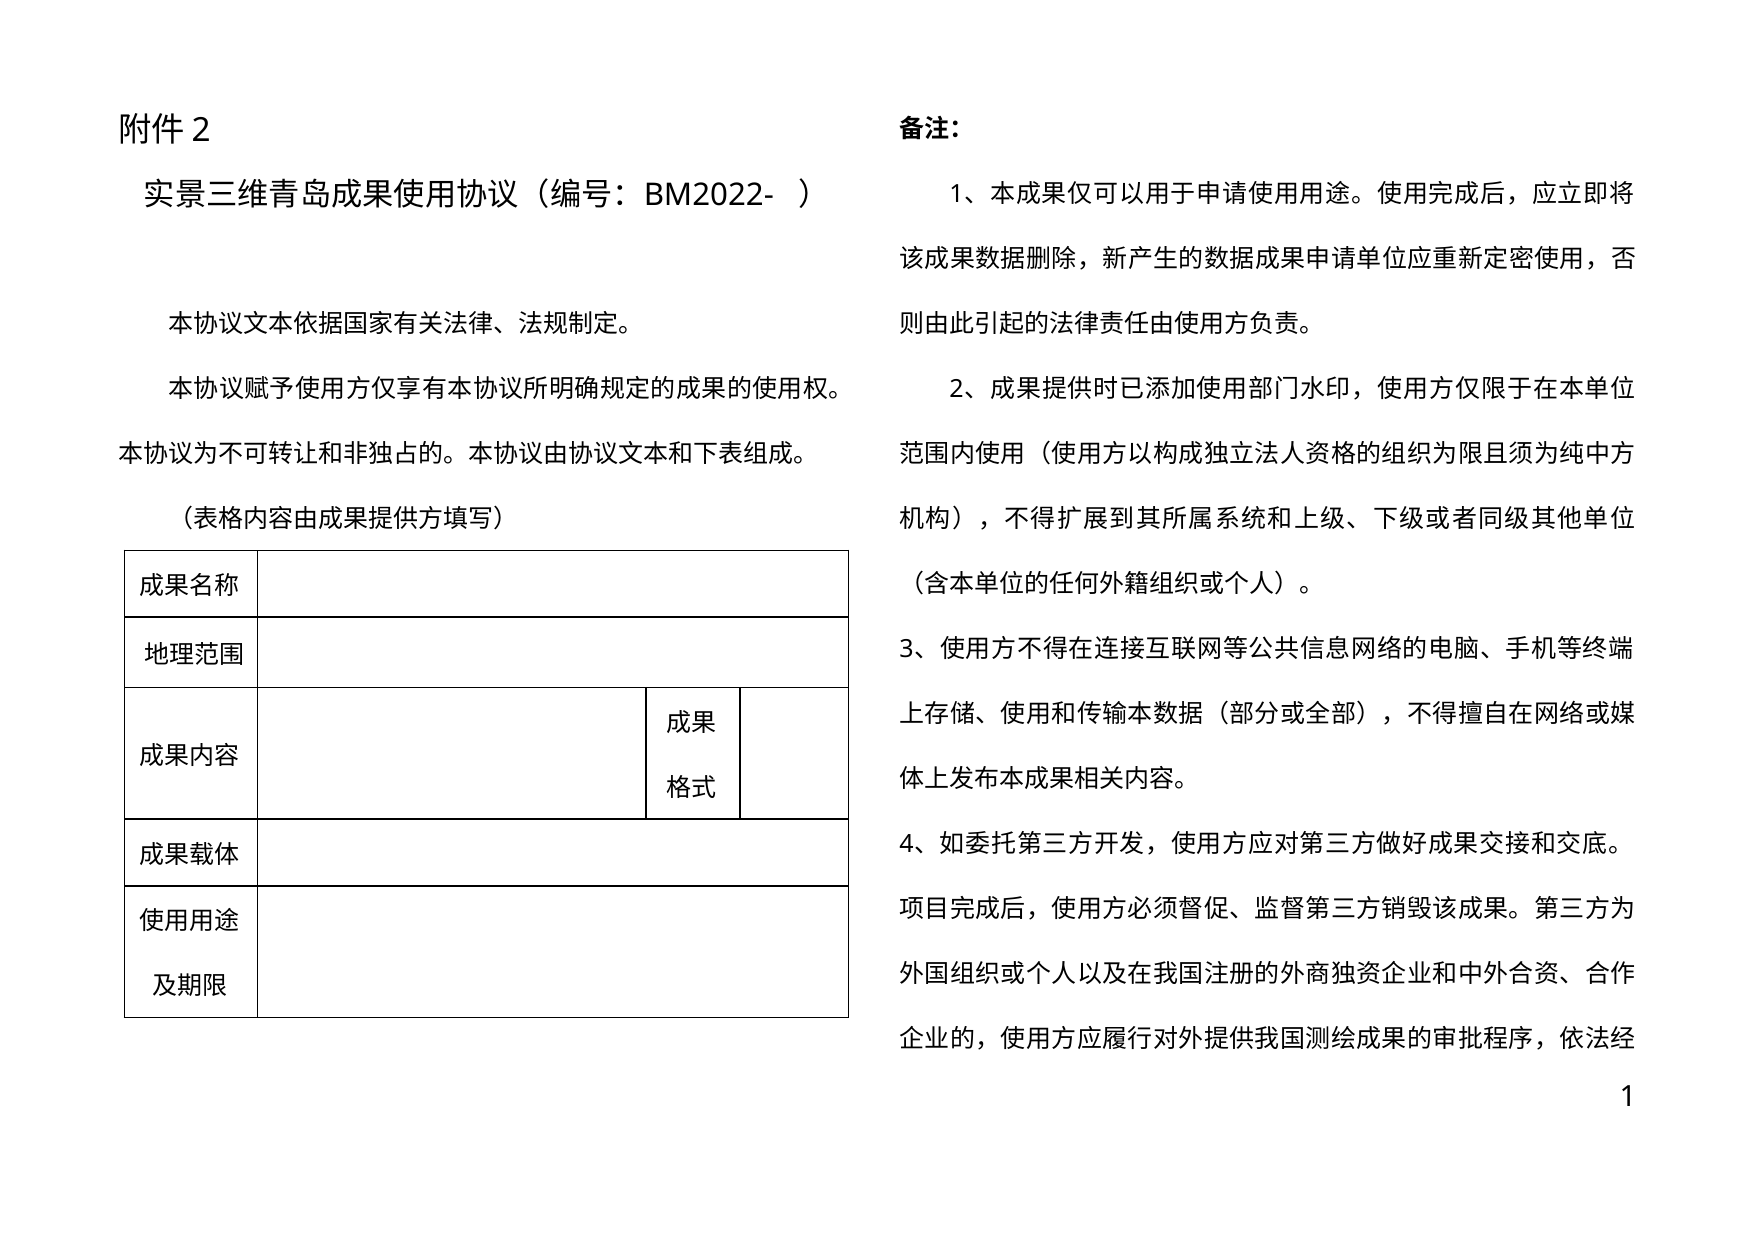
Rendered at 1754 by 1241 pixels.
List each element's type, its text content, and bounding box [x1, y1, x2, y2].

text 2、成果提供时已添加使用部门水印，使用方仅限于在本单位范围内使用（使用方以构成独立法人资格的组织为限且须为纯中方机构），不得扩展到其所属系统和上级、下级或者同级其他单位（含本单位的任何外籍组织或个人）。 [899, 354, 1636, 614]
text 附件2 [118, 94, 855, 159]
table_cell [258, 688, 645, 818]
text 实景三维青岛成果使用协议（编号：BM2022- ） [118, 159, 855, 224]
table_cell [258, 887, 848, 1016]
text 3、使用方不得在连接互联网等公共信息网络的电脑、手机等终端上存储、使用和传输本数据（部分或全部），不得擅自在网络或媒体上发布本成果相关内容。 [899, 614, 1636, 809]
table_cell 地理范围 [125, 618, 257, 687]
text 1、本成果仅可以用于申请使用用途。使用完成后，应立即将该成果数据删除，新产生的数据成果申请单位应重新定密使用，否则由此引起的法律责任由使用方负责。 [899, 159, 1636, 354]
text 本协议文本依据国家有关法律、法规制定。 [118, 289, 855, 354]
text 备注： [899, 94, 1636, 159]
table_cell 使用用途及期限 [125, 887, 257, 1016]
text （表格内容由成果提供方填写） [118, 484, 855, 549]
table_cell 成果 格式 [647, 688, 739, 818]
table_cell [741, 688, 848, 818]
text 本协议赋予使用方仅享有本协议所明确规定的成果的使用权。本协议为不可转让和非独占的。本协议由协议文本和下表组成。 [118, 354, 855, 484]
table_cell [258, 820, 848, 885]
table_cell 成果内容 [125, 688, 257, 818]
table_header [258, 551, 848, 616]
table_cell 成果载体 [125, 820, 257, 885]
table_cell [258, 618, 848, 687]
table_header 成果名称 [125, 551, 257, 616]
